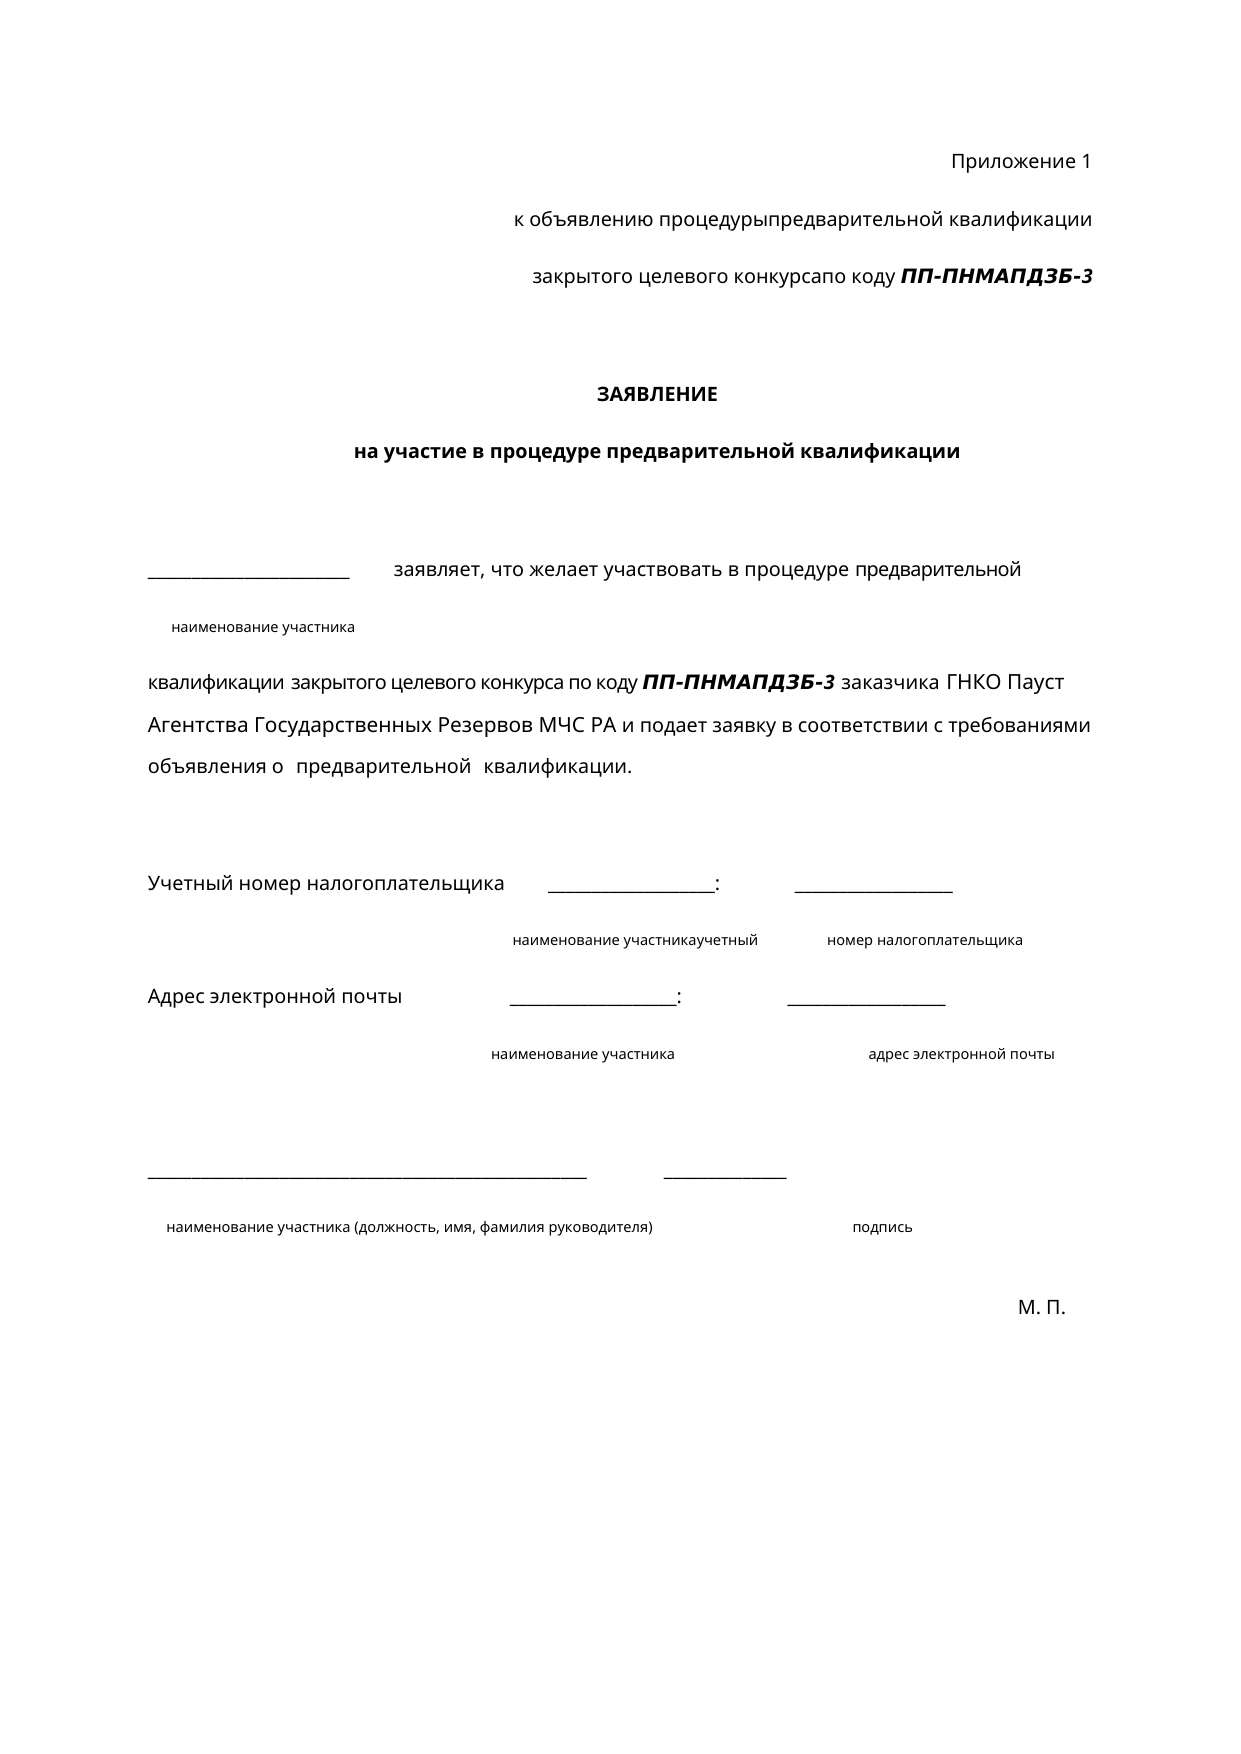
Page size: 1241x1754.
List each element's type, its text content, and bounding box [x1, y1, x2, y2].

text Адрес электронной почты ___________________: __________________ [148, 982, 1092, 1009]
text закрытого целевого конкурсапо коду ПП-ПНМАПДЗБ-3 [148, 262, 1092, 289]
text Учетный номер налогоплательщика ___________________: __________________ [148, 869, 1092, 896]
text наименование участникаучетный номер налогоплательщика [148, 930, 1092, 950]
text М. П. [148, 1293, 1092, 1320]
text к объявлению процедурыпредварительной квалификации [148, 205, 1092, 232]
text квалификации закрытого целевого конкурса по коду ПП-ПНМАПДЗБ-3 заказчика ГНКО Пауст Агентства Государственных Резервов МЧС РА и подает заявку в соответствии с требованиями объявления о предварительной квалификации. [148, 667, 1092, 779]
text __________________________________________________ ______________ [148, 1155, 1092, 1182]
text Приложение 1 [148, 148, 1092, 175]
text наименование участника [148, 617, 1092, 637]
subtitle на участие в процедуре предварительной квалификации [207, 437, 1033, 464]
text наименование участника адрес электронной почты [148, 1043, 1092, 1063]
text наименование участника (должность, имя, фамилия руководителя) подпись [148, 1217, 1092, 1236]
text ЗАЯВЛЕНИЕ [207, 380, 1034, 407]
text _______________________ заявляет, что желает участвовать в процедуре предварительной [148, 556, 1092, 583]
